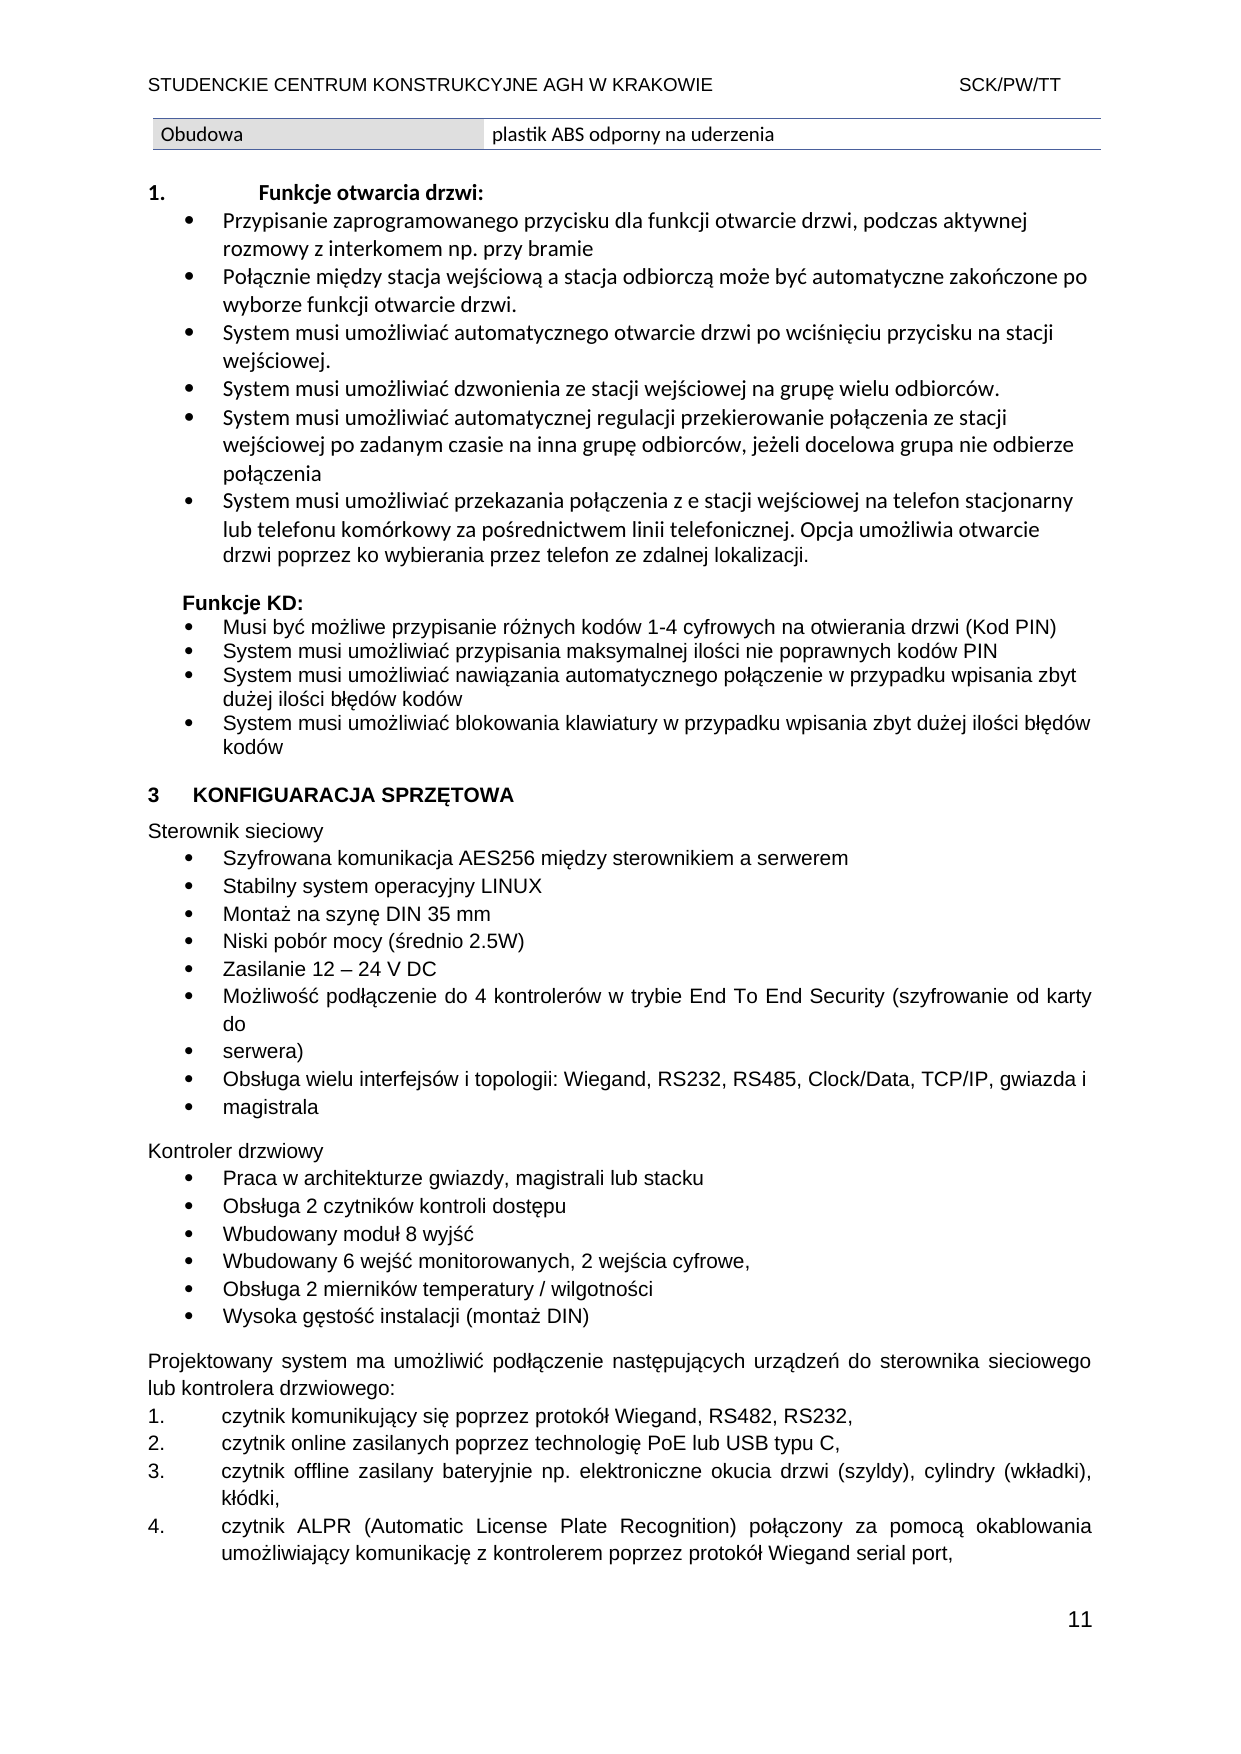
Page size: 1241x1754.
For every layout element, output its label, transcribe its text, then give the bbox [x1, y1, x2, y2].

table_cell Obudowa [153, 119, 484, 149]
subtitle KONFIGUARACJA SPRZĘTOWA [148, 783, 1093, 807]
list magistrala [185, 1094, 1093, 1118]
list Praca w architekturze gwiazdy, magistrali lub stacku [185, 1166, 1093, 1190]
list Stabilny system operacyjny LINUX [185, 874, 1093, 898]
list Musi być możliwe przypisanie różnych kodów 1-4 cyfrowych na otwierania drzwi (Kod PIN) [185, 614, 1093, 639]
list Wysoka gęstość instalacji (montaż DIN) [185, 1304, 1093, 1328]
list Funkcje KD: [148, 591, 1093, 614]
list Montaż na szynę DIN 35 mm [185, 901, 1093, 925]
list Obsługa 2 czytników kontroli dostępu [185, 1194, 1093, 1218]
text 3. czytnik offline zasilany bateryjnie np. elektroniczne okucia drzwi (szyldy), cylindry (wkładki), kłódki, [148, 1458, 1093, 1510]
text Funkcje otwarcia drzwi: [148, 178, 1093, 206]
text Kontroler drzwiowy [148, 1139, 1093, 1163]
list Wbudowany 6 wejść monitorowanych, 2 wejścia cyfrowe, [185, 1249, 1093, 1273]
list Przypisanie zaprogramowanego przycisku dla funkcji otwarcie drzwi, podczas aktywnej rozmowy z interkomem np. przy bramie [185, 206, 1093, 262]
list Wbudowany moduł 8 wyjść [185, 1221, 1093, 1246]
list Niski pobór mocy (średnio 2.5W) [185, 929, 1093, 953]
list Możliwość podłączenie do 4 kontrolerów w trybie End To End Security (szyfrowanie od karty do [185, 984, 1093, 1036]
list Połącznie między stacja wejściową a stacja odbiorczą może być automatyczne zakończone po wyborze funkcji otwarcie drzwi. [185, 262, 1093, 318]
list Zasilanie 12 – 24 V DC [185, 957, 1093, 981]
list System musi umożliwiać nawiązania automatycznego połączenie w przypadku wpisania zbyt dużej ilości błędów kodów [185, 663, 1093, 711]
list System musi umożliwiać automatycznego otwarcie drzwi po wciśnięciu przycisku na stacji wejściowej. [185, 318, 1093, 374]
text 4. czytnik ALPR (Automatic License Plate Recognition) połączony za pomocą okablowania umożliwiający komunikację z kontrolerem poprzez protokół Wiegand serial port, [148, 1513, 1093, 1565]
list Szyfrowana komunikacja AES256 między sterownikiem a serwerem [185, 846, 1093, 870]
table_cell plastik ABS odporny na uderzenia [485, 119, 1101, 149]
list System musi umożliwiać dzwonienia ze stacji wejściowej na grupę wielu odbiorców. [185, 374, 1093, 403]
list Obsługa wielu interfejsów i topologii: Wiegand, RS232, RS485, Clock/Data, TCP/IP, gwiazda i [185, 1067, 1093, 1091]
text 1. czytnik komunikujący się poprzez protokół Wiegand, RS482, RS232, [148, 1403, 1093, 1427]
text 2. czytnik online zasilanych poprzez technologię PoE lub USB typu C, [148, 1431, 1093, 1455]
list System musi umożliwiać blokowania klawiatury w przypadku wpisania zbyt dużej ilości błędów kodów [185, 711, 1093, 759]
list Obsługa 2 mierników temperatury / wilgotności [185, 1277, 1093, 1301]
list System musi umożliwiać automatycznej regulacji przekierowanie połączenia ze stacji wejściowej po zadanym czasie na inna grupę odbiorców, jeżeli docelowa grupa nie odbierze połączenia [185, 403, 1093, 487]
text Projektowany system ma umożliwić podłączenie następujących urządzeń do sterownika sieciowego lub kontrolera drzwiowego: [148, 1348, 1093, 1400]
list serwera) [185, 1039, 1093, 1063]
text Sterownik sieciowy [148, 819, 1093, 843]
list System musi umożliwiać przypisania maksymalnej ilości nie poprawnych kodów PIN [185, 639, 1093, 663]
list System musi umożliwiać przekazania połączenia z e stacji wejściowej na telefon stacjonarny lub telefonu komórkowy za pośrednictwem linii telefonicznej. Opcja umożliwia otwarcie drzwi poprzez ko wybierania przez telefon ze zdalnej lokalizacji. [185, 487, 1093, 567]
